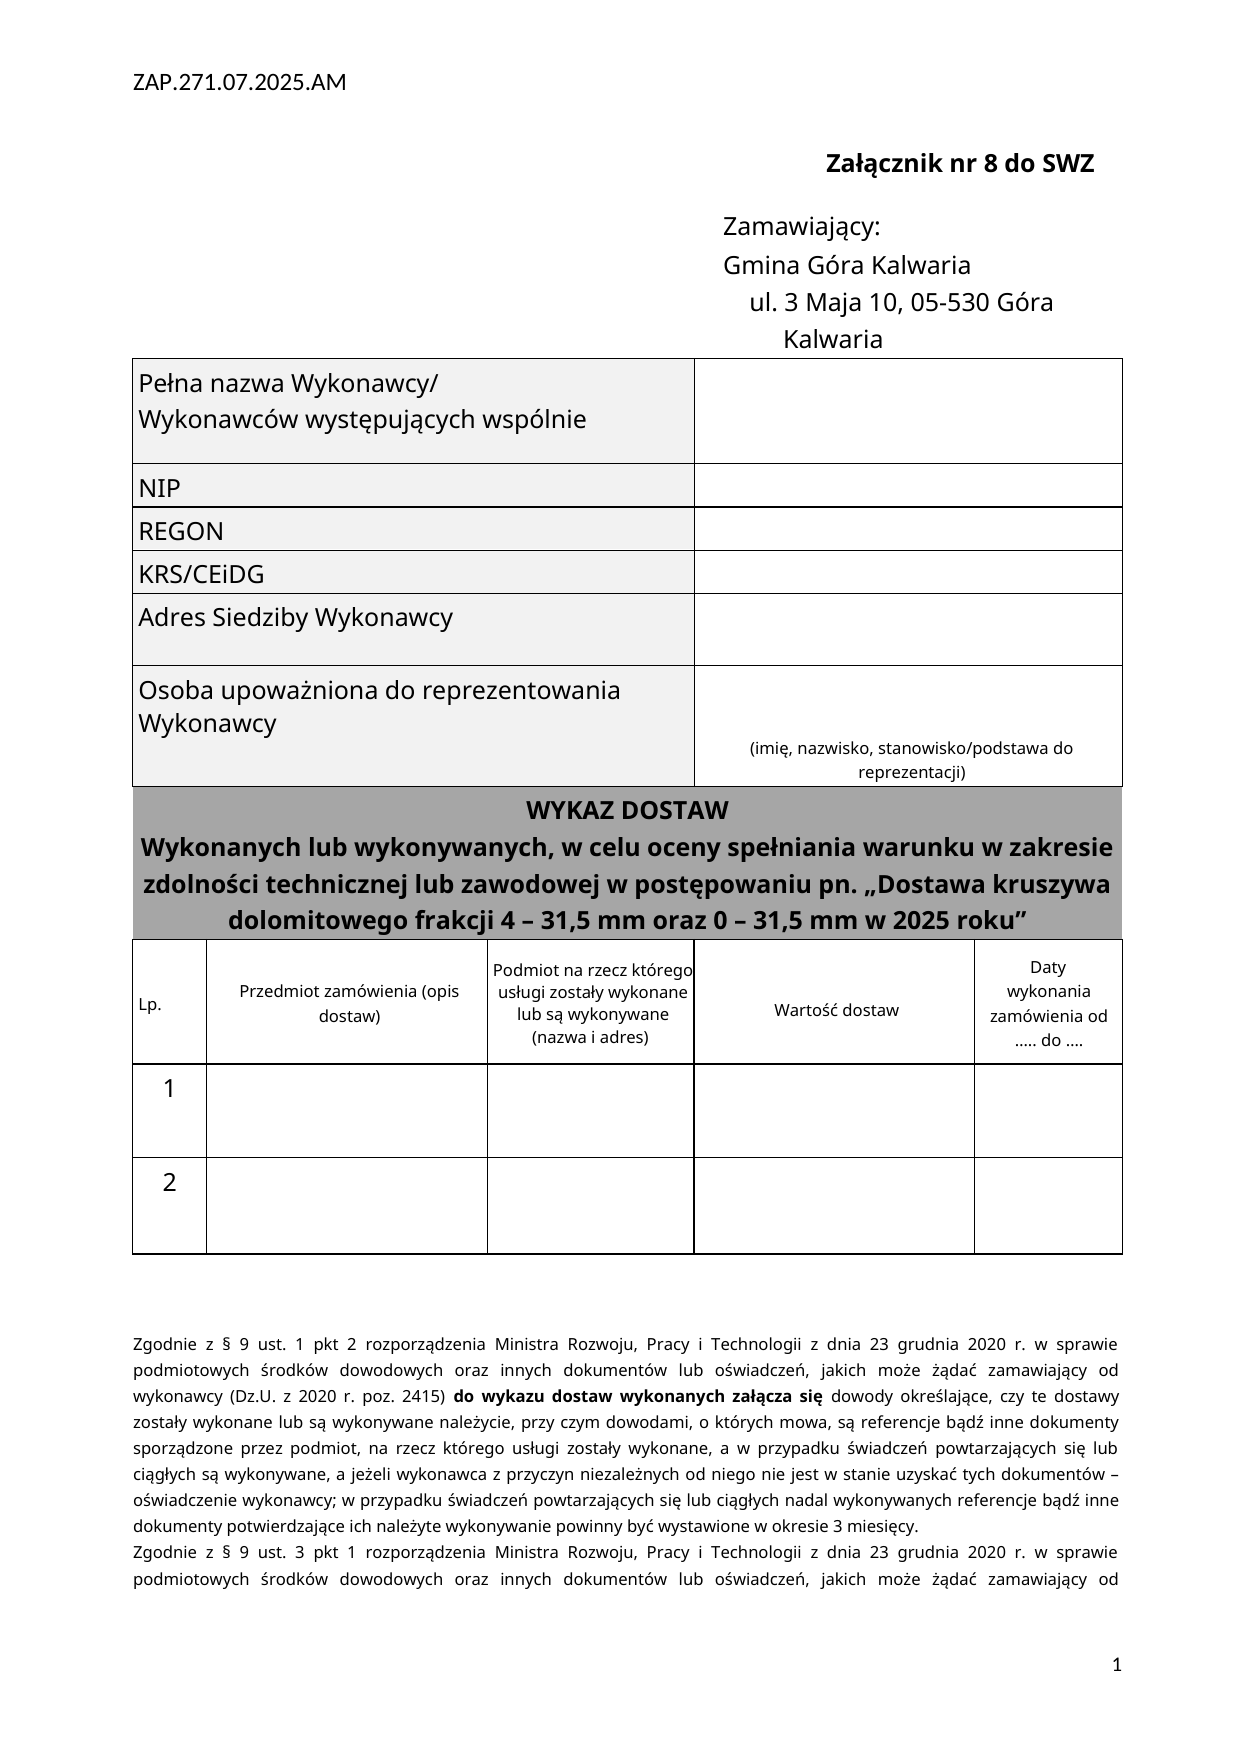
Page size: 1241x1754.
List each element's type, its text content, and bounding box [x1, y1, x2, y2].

table_cell [975, 1158, 1122, 1253]
text Załącznik nr 8 do SWZ [134, 145, 1094, 179]
table_cell [207, 1065, 487, 1157]
table_cell [695, 1065, 974, 1157]
text Zgodnie z § 9 ust. 1 pkt 2 rozporządzenia Ministra Rozwoju, Pracy i Technologii z dnia 23 grudnia 2020 r. w sprawie podmiotowych środków dowodowych oraz innych dokumentów lub oświadczeń, jakich może żądać zamawiający od wykonawcy (Dz.U. z 2020 r. poz. 2415) do wykazu dostaw wykonanych załącza się dowody określające, czy te dostawy zostały wykonane lub są wykonywane należycie, przy czym dowodami, o których mowa, są referencje bądź inne dokumenty sporządzone przez podmiot, na rzecz którego usługi zostały wykonane, a w przypadku świadczeń powtarzających się lub ciągłych są wykonywane, a jeżeli wykonawca z przyczyn niezależnych od niego nie jest w stanie uzyskać tych dokumentów – oświadczenie wykonawcy; w przypadku świadczeń powtarzających się lub ciągłych nadal wykonywanych referencje bądź inne dokumenty potwierdzające ich należyte wykonywanie powinny być wystawione w okresie 3 miesięcy. [133, 1333, 1120, 1538]
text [133, 1541, 1120, 1590]
table_header [695, 359, 1122, 463]
table_cell REGON [133, 508, 694, 549]
table_cell Lp. [133, 940, 206, 1063]
table_cell Osoba upoważniona do reprezentowania Wykonawcy [133, 666, 694, 786]
text Zamawiający: [649, 209, 1122, 243]
table_cell Podmiot na rzecz którego usługi zostały wykonane lub są wykonywane (nazwa i adres) [488, 940, 693, 1063]
table_cell [695, 594, 1122, 665]
table_cell KRS/CEiDG [133, 551, 694, 593]
table_cell [207, 1158, 487, 1253]
table_cell Daty wykonania zamówienia od ….. do …. [975, 940, 1122, 1063]
table_cell [695, 1158, 974, 1253]
text Gmina Góra Kalwaria [649, 248, 1007, 282]
table_cell [695, 508, 1122, 549]
table_cell [695, 464, 1122, 506]
table_cell [488, 1065, 693, 1157]
table_cell Adres Siedziby Wykonawcy [133, 594, 694, 665]
table_cell [488, 1158, 693, 1253]
table_cell 1 [133, 1065, 206, 1157]
table_cell WYKAZ DOSTAW Wykonanych lub wykonywanych, w celu oceny spełniania warunku w zakresie zdolności technicznej lub zawodowej w postępowaniu pn. „Dostawa kruszywa dolomitowego frakcji 4 – 31,5 mm oraz 0 – 31,5 mm w 2025 roku” [133, 787, 1122, 939]
table_cell (imię, nazwisko, stanowisko/podstawa do reprezentacji) [695, 666, 1122, 786]
table_cell NIP [133, 464, 694, 506]
text ul. 3 Maja 10, 05-530 Góra Kalwaria [576, 285, 1089, 356]
table_cell Wartość dostaw [695, 940, 974, 1063]
table_cell [975, 1065, 1122, 1157]
table_header Pełna nazwa Wykonawcy/ Wykonawców występujących wspólnie [133, 359, 694, 463]
table_cell 2 [133, 1158, 206, 1253]
table_cell [695, 551, 1122, 593]
table_cell Przedmiot zamówienia (opis dostaw) [207, 940, 487, 1063]
